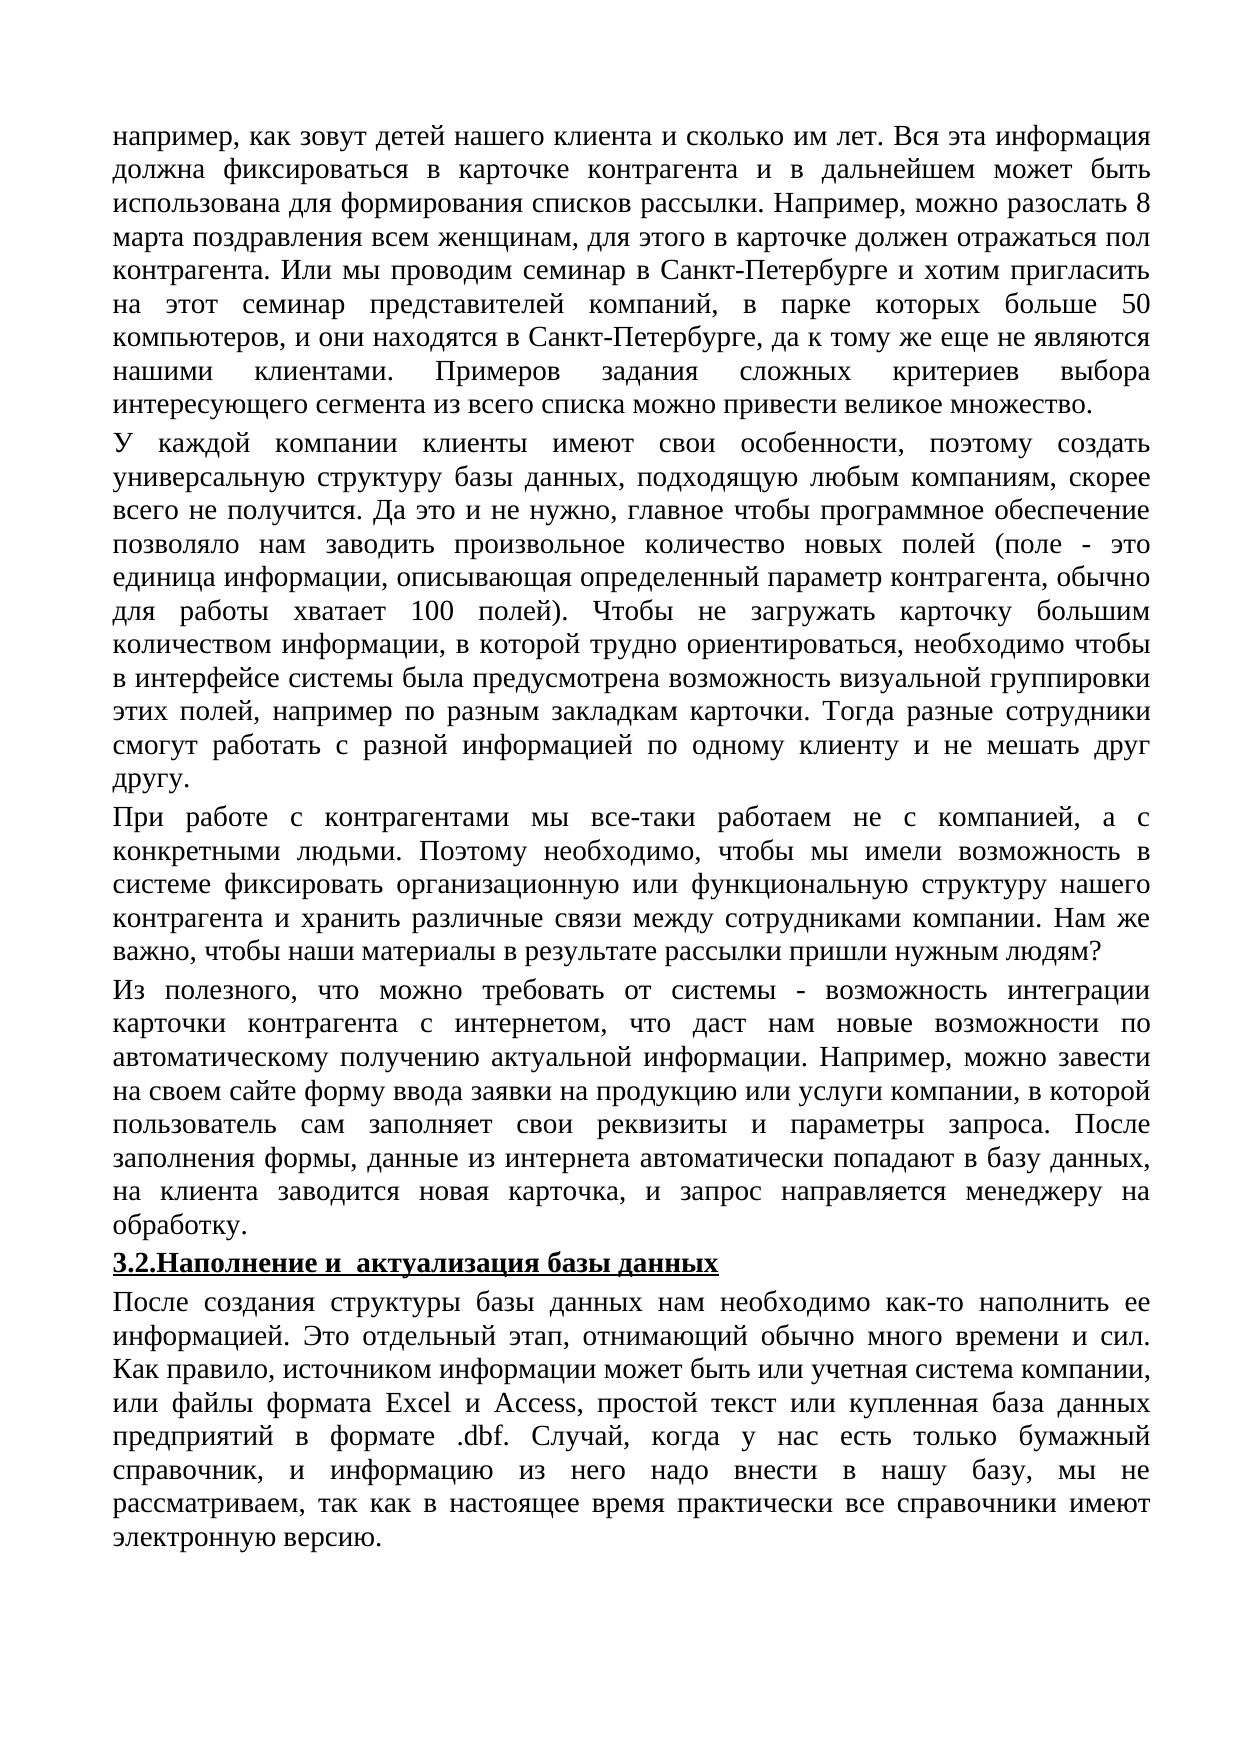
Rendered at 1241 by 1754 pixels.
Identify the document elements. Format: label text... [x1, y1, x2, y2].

text После создания структуры базы данных нам необходимо как-то наполнить ее информацией. Это отдельный этап, отнимающий обычно много времени и сил. Как правило, источником информации может быть или учетная система компании, или файлы формата Excel и Access, простой текст или купленная база данных предприятий в формате .dbf. Случай, когда у нас есть только бумажный справочник, и информацию из него надо внести в нашу базу, мы не рассматриваем, так как в настоящее время практически все справочники имеют электронную версию. [112, 1284, 1152, 1552]
subtitle 3.2.Наполнение и актуализация базы данных [112, 1245, 1152, 1279]
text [112, 118, 1152, 420]
text Из полезного, что можно требовать от системы - возможность интеграции карточки контрагента с интернетом, что даст нам новые возможности по автоматическому получению актуальной информации. Например, можно завести на своем сайте форму ввода заявки на продукцию или услуги компании, в которой пользователь сам заполняет свои реквизиты и параметры запроса. После заполнения формы, данные из интернета автоматически попадают в базу данных, на клиента заводится новая карточка, и запрос направляется менеджеру на обработку. [112, 972, 1152, 1240]
text При работе с контрагентами мы все-таки работаем не с компанией, а с конкретными людьми. Поэтому необходимо, чтобы мы имели возможность в системе фиксировать организационную или функциональную структуру нашего контрагента и хранить различные связи между сотрудниками компании. Нам же важно, чтобы наши материалы в результате рассылки пришли нужным людям? [112, 799, 1152, 967]
text У каждой компании клиенты имеют свои особенности, поэтому создать универсальную структуру базы данных, подходящую любым компаниям, скорее всего не получится. Да это и не нужно, главное чтобы программное обеспечение позволяло нам заводить произвольное количество новых полей (поле - это единица информации, описывающая определенный параметр контрагента, обычно для работы хватает 100 полей). Чтобы не загружать карточку большим количеством информации, в которой трудно ориентироваться, необходимо чтобы в интерфейсе системы была предусмотрена возможность визуальной группировки этих полей, например по разным закладкам карточки. Тогда разные сотрудники смогут работать с разной информацией по одному клиенту и не мешать друг другу. [112, 425, 1152, 794]
